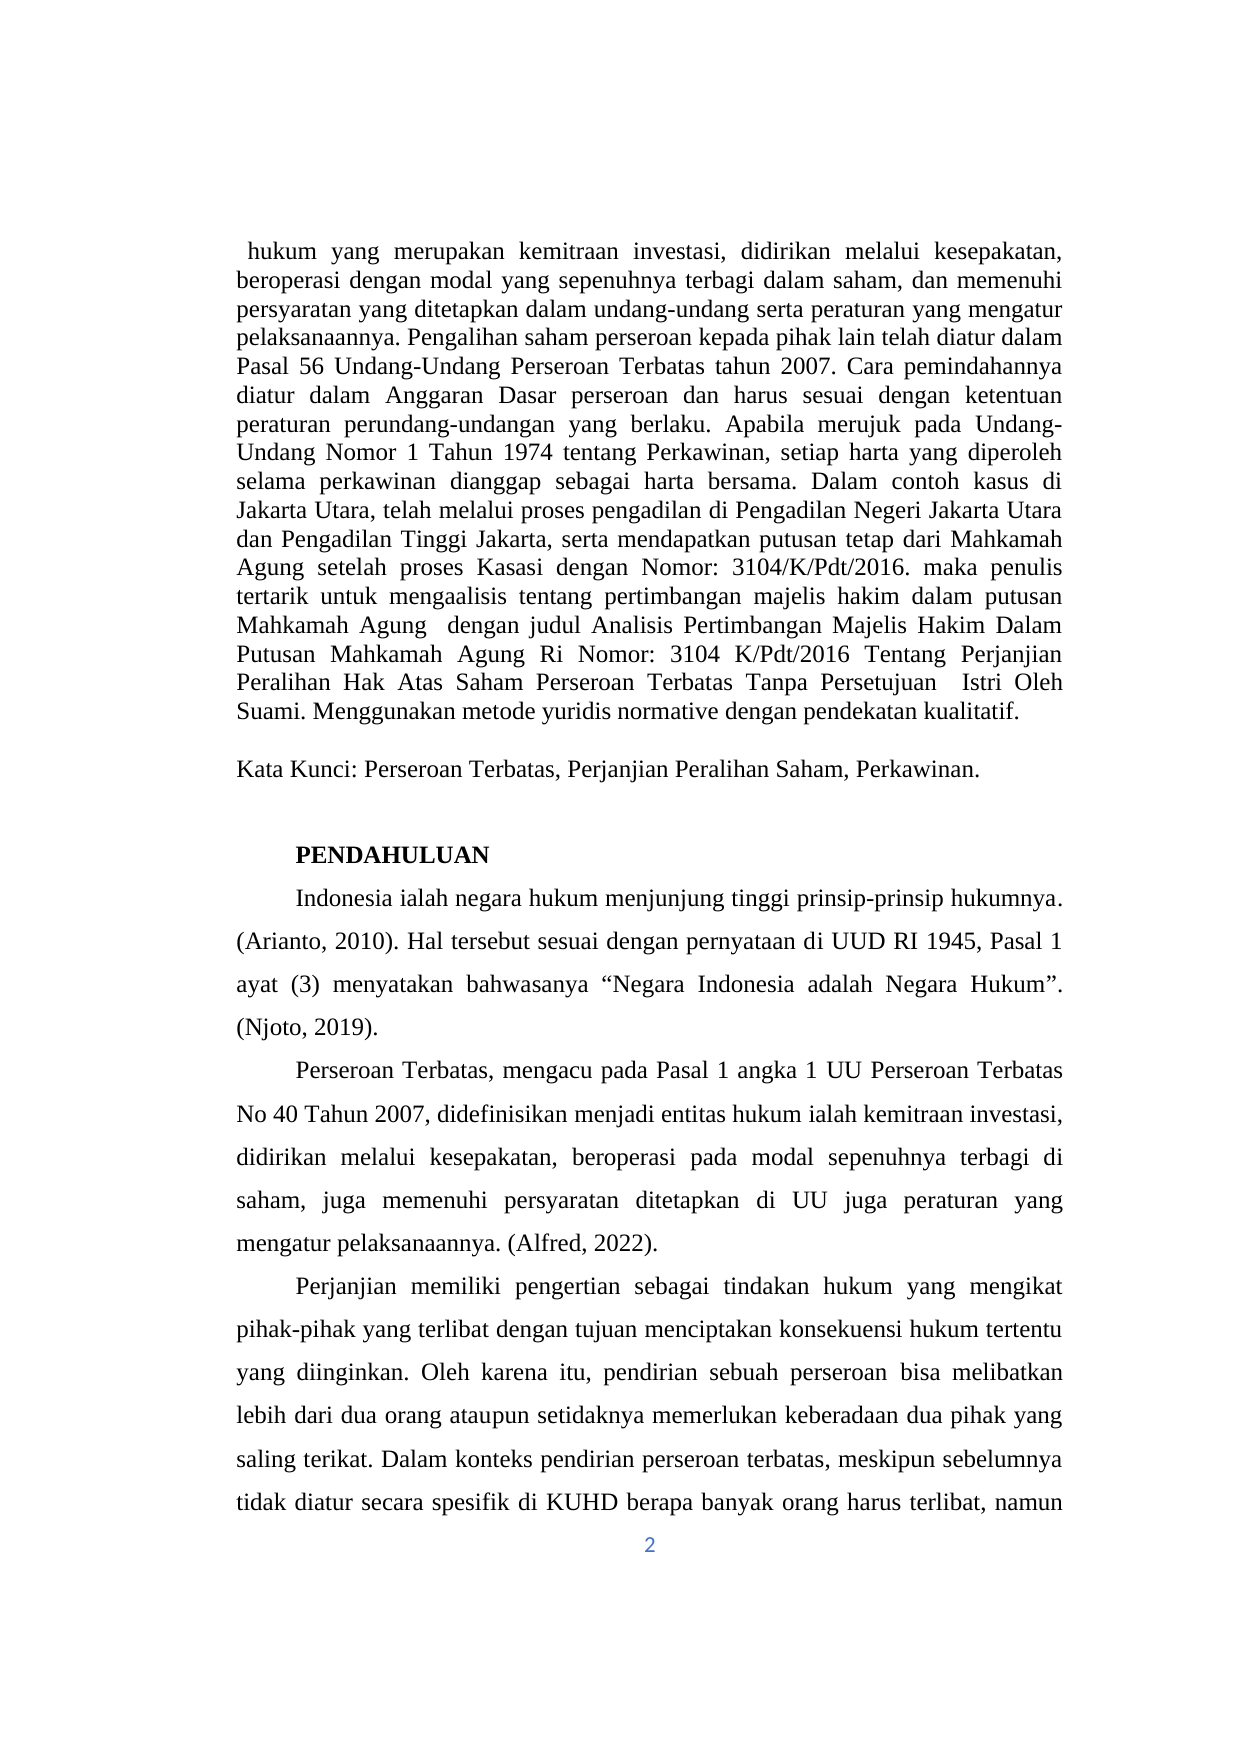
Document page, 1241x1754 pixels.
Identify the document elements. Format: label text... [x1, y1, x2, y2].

text Perseroan Terbatas, mengacu pada Pasal 1 angka 1 UU Perseroan Terbatas No 40 Tahun 2007, didefinisikan menjadi entitas hukum ialah kemitraan investasi, didirikan melalui kesepakatan, beroperasi pada modal sepenuhnya terbagi di saham, juga memenuhi persyaratan ditetapkan di UU juga peraturan yang mengatur pelaksanaannya. (Alfred, 2022). [236, 1056, 1063, 1257]
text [236, 1271, 1063, 1516]
text Indonesia ialah negara hukum menjunjung tinggi prinsip-prinsip hukumnya. (Arianto, 2010). Hal tersebut sesuai dengan pernyataan di UUD RI 1945, Pasal 1 ayat (3) menyatakan bahwasanya “Negara Indonesia adalah Negara Hukum”. (Njoto, 2019). [236, 883, 1063, 1041]
text Kata Kunci: Perseroan Terbatas, Perjanjian Peralihan Saham, Perkawinan. [236, 754, 1063, 782]
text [221, 236, 1063, 725]
subtitle PENDAHULUAN [236, 840, 1063, 869]
